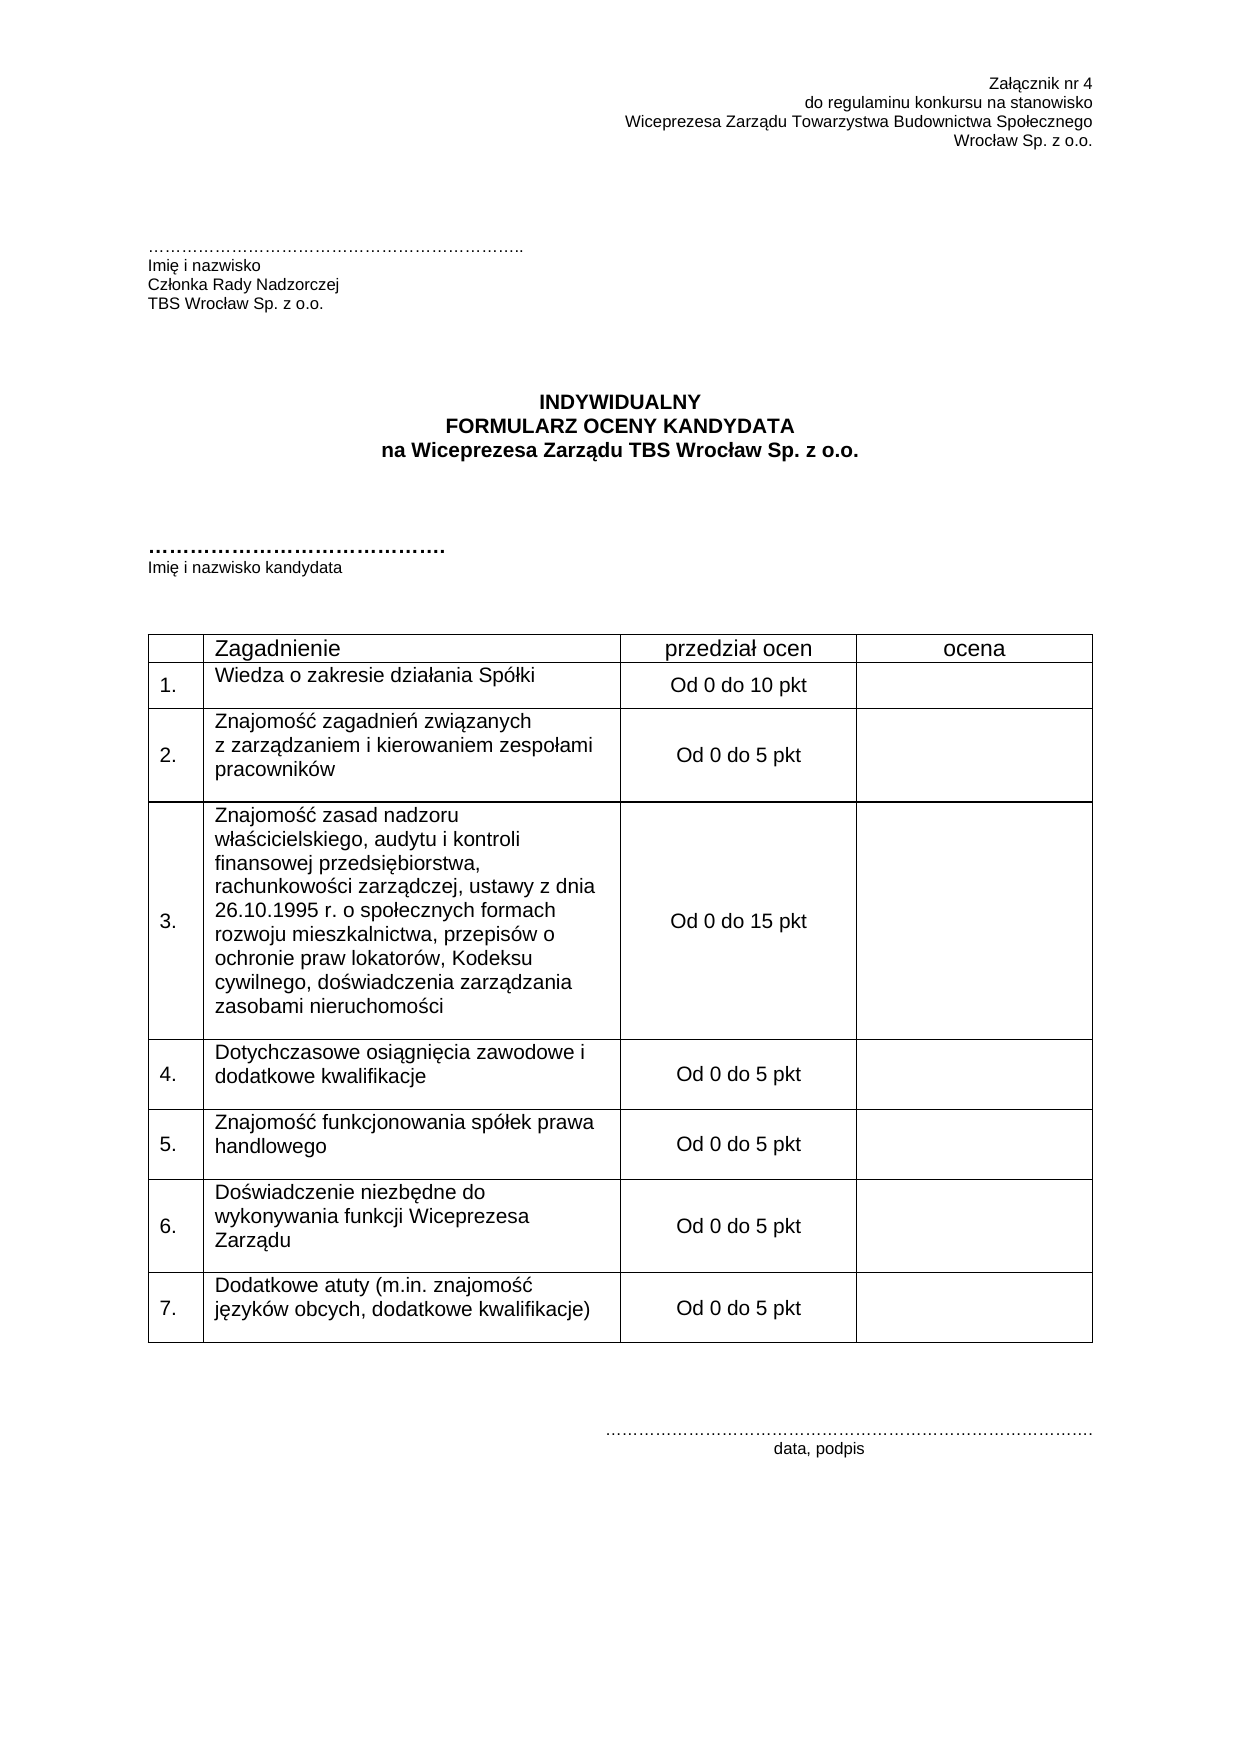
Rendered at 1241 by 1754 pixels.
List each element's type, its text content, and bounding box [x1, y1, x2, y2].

table_cell [857, 1273, 1092, 1342]
text data, podpis [148, 1439, 1093, 1458]
table_header Zagadnienie [204, 635, 620, 662]
text ……………………………………. [148, 534, 1093, 558]
table_cell Od 0 do 5 pkt [621, 709, 856, 801]
table_cell [857, 709, 1092, 801]
text Imię i nazwisko kandydata [148, 558, 1093, 577]
table_cell 4. [149, 1040, 203, 1109]
table_cell [857, 803, 1092, 1039]
table_cell 7. [149, 1273, 203, 1342]
table_cell 2. [149, 709, 203, 801]
text Imię i nazwisko [148, 256, 1093, 275]
table_cell Od 0 do 5 pkt [621, 1040, 856, 1109]
text TBS Wrocław Sp. z o.o. [148, 294, 1093, 313]
table_cell [857, 1110, 1092, 1178]
table_cell Wiedza o zakresie działania Spółki [204, 663, 620, 708]
text ………………………………………………………….. [148, 237, 1093, 256]
table_cell 5. [149, 1110, 203, 1178]
text na Wiceprezesa Zarządu TBS Wrocław Sp. z o.o. [148, 438, 1093, 462]
table_cell Od 0 do 5 pkt [621, 1273, 856, 1342]
table_cell [857, 1040, 1092, 1109]
table_cell Znajomość zasad nadzoru właścicielskiego, audytu i kontroli finansowej przedsiębiorstwa, rachunkowości zarządczej, ustawy z dnia 26.10.1995 r. o społecznych formach rozwoju mieszkalnictwa, przepisów o ochronie praw lokatorów, Kodeksu cywilnego, doświadczenia zarządzania zasobami nieruchomości [204, 803, 620, 1039]
text FORMULARZ OCENY KANDYDATA [148, 414, 1093, 438]
text ……………………………………………………………………………. [148, 1420, 1093, 1439]
table_cell Dodatkowe atuty (m.in. znajomość języków obcych, dodatkowe kwalifikacje) [204, 1273, 620, 1342]
table_cell [857, 1180, 1092, 1272]
table_cell Od 0 do 5 pkt [621, 1180, 856, 1272]
table_cell Od 0 do 15 pkt [621, 803, 856, 1039]
table_cell Znajomość funkcjonowania spółek prawa handlowego [204, 1110, 620, 1178]
table_cell Od 0 do 5 pkt [621, 1110, 856, 1178]
table_header [149, 635, 203, 662]
table_cell Doświadczenie niezbędne do wykonywania funkcji Wiceprezesa Zarządu [204, 1180, 620, 1272]
text Członka Rady Nadzorczej [148, 275, 1093, 294]
text INDYWIDUALNY [148, 390, 1093, 414]
table_cell 3. [149, 803, 203, 1039]
table_cell Od 0 do 10 pkt [621, 663, 856, 708]
table_cell [857, 663, 1092, 708]
table_cell Znajomość zagadnień związanych z zarządzaniem i kierowaniem zespołami pracowników [204, 709, 620, 801]
table_cell Dotychczasowe osiągnięcia zawodowe i dodatkowe kwalifikacje [204, 1040, 620, 1109]
table_cell 6. [149, 1180, 203, 1272]
table_header ocena [857, 635, 1092, 662]
table_cell 1. [149, 663, 203, 708]
table_header przedział ocen [621, 635, 856, 662]
